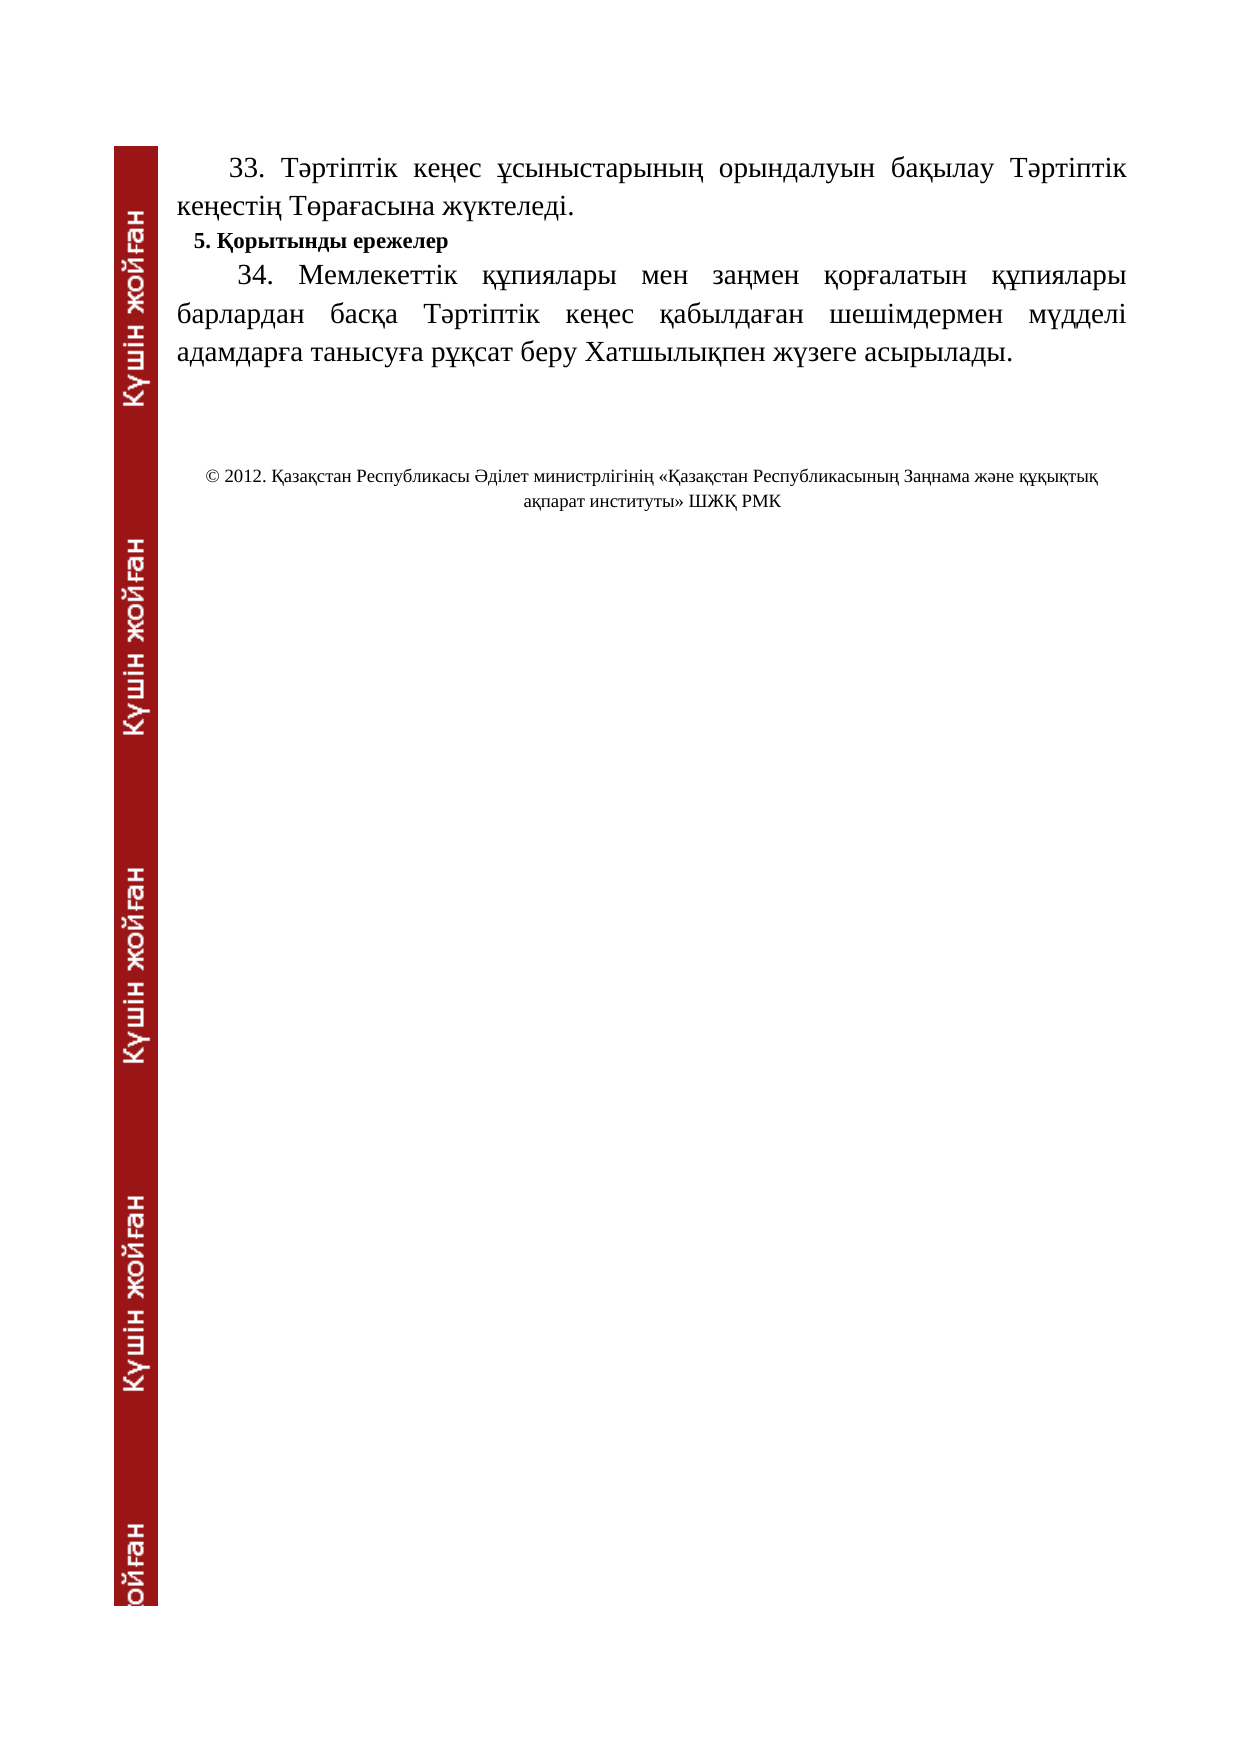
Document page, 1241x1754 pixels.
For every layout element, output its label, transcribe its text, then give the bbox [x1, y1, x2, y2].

picture [114, 511, 158, 1606]
picture [114, 253, 158, 257]
text 34. Мемлекеттік құпиялары мен заңмен қорғалатын құпиялары барлардан басқа Тәртіптік кеңес қабылдаған шешімдермен мүдделі адамдарға танысуға рұқсат беру Хатшылықпен жүзеге асырылады. [112, 257, 1128, 368]
picture [114, 222, 158, 227]
picture [114, 368, 158, 465]
picture [114, 146, 158, 150]
text © 2012. Қазақстан Республикасы Әділет министрлігінің «Қазақстан Республикасының Заңнама және құқықтық ақпарат институты» ШЖҚ РМК [112, 465, 1128, 511]
text 5. Қорытынды ережелер [112, 227, 1128, 253]
